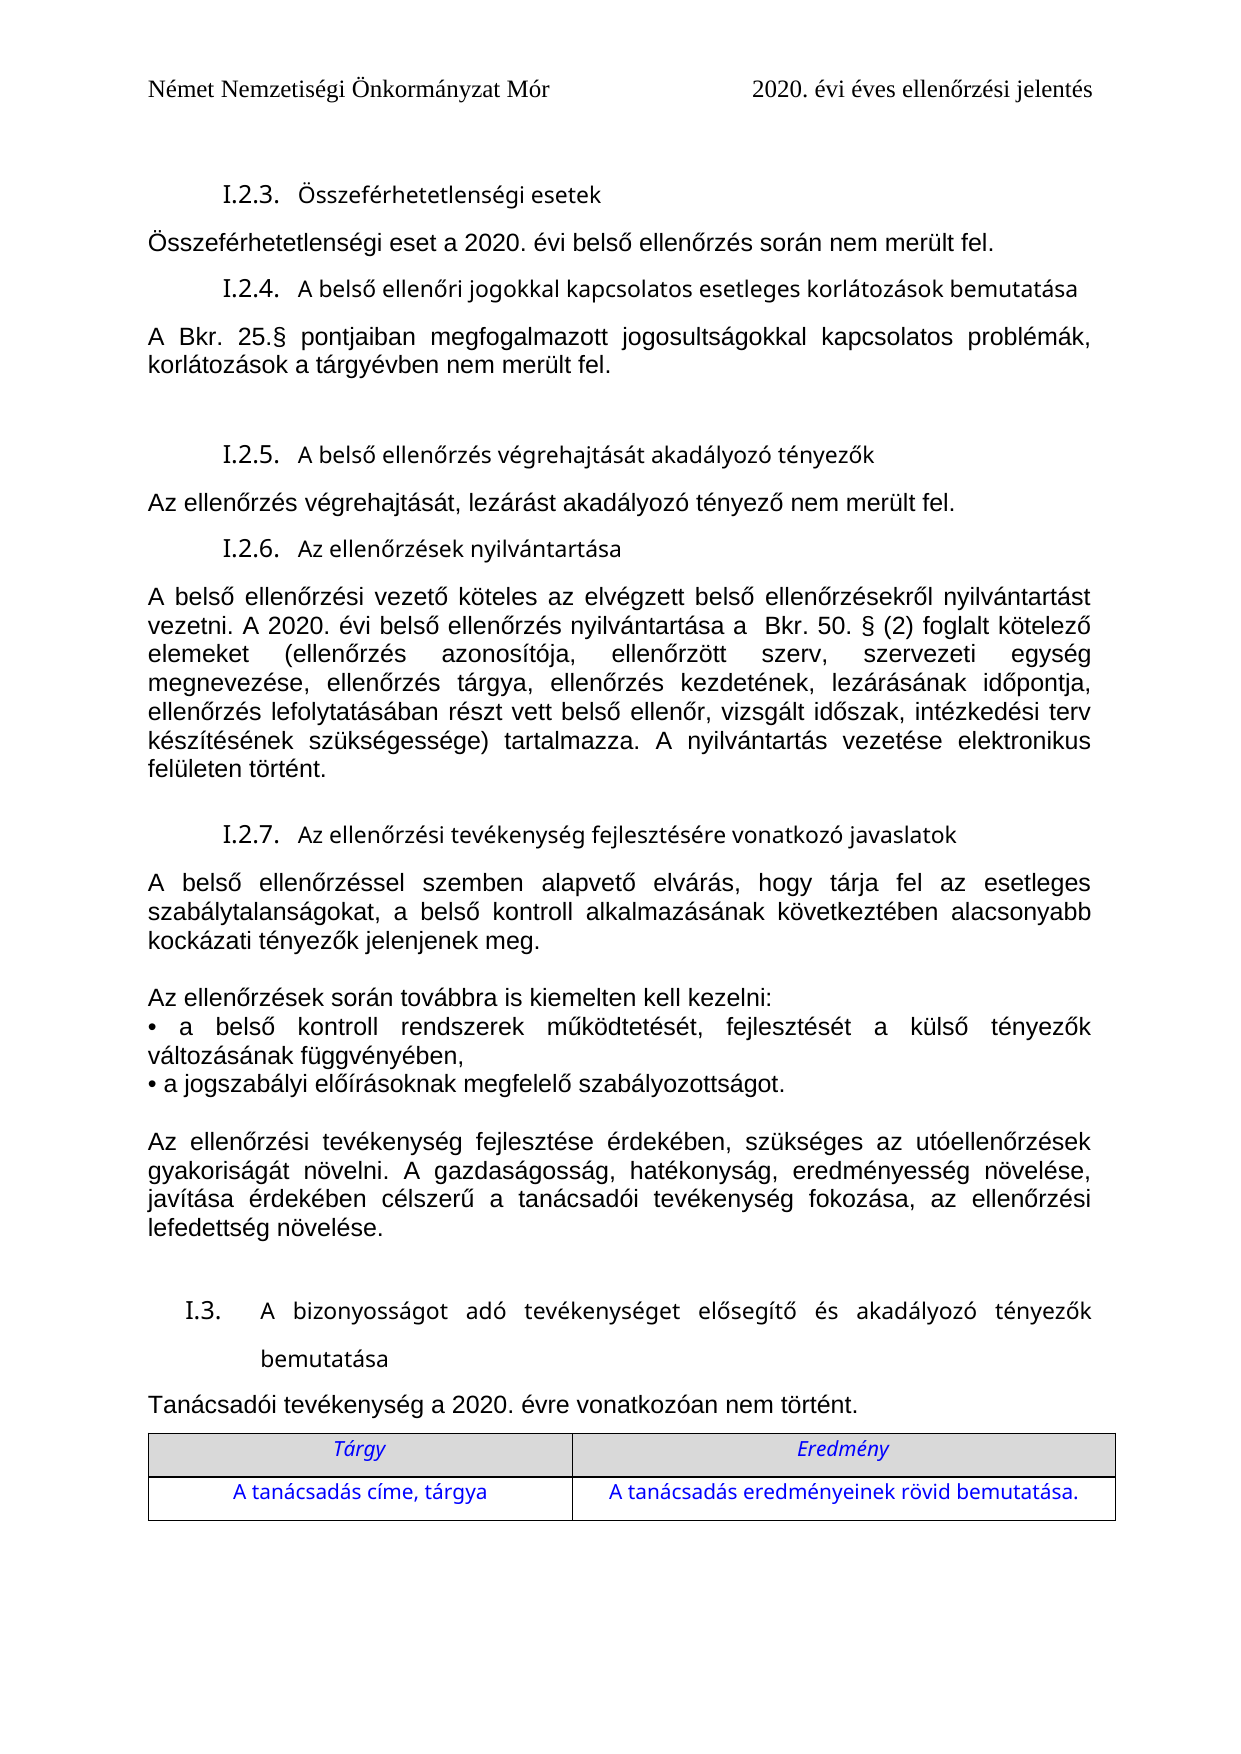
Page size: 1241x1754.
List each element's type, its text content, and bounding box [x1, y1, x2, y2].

list Az ellenőrzések nyilvántartása [223, 531, 1092, 565]
table_header Eredmény [573, 1434, 1115, 1476]
text Összeférhetetlenségi eset a 2020. évi belső ellenőrzés során nem merült fel. [148, 227, 1092, 256]
table_header Tárgy [149, 1434, 572, 1476]
table_cell A tanácsadás címe, tárgya [149, 1478, 572, 1520]
text Az ellenőrzési tevékenység fejlesztése érdekében, szükséges az utóellenőrzések gyakoriságát növelni. A gazdaságosság, hatékonyság, eredményesség növelése, javítása érdekében célszerű a tanácsadói tevékenység fokozása, az ellenőrzési lefedettség növelése. [148, 1127, 1092, 1242]
table_cell A tanácsadás eredményeinek rövid bemutatása. [573, 1478, 1115, 1520]
text A belső ellenőrzéssel szemben alapvető elvárás, hogy tárja fel az esetleges szabálytalanságokat, a belső kontroll alkalmazásának következtében alacsonyabb kockázati tényezők jelenjenek meg. [148, 868, 1092, 954]
text A belső ellenőrzési vezető köteles az elvégzett belső ellenőrzésekről nyilvántartást vezetni. A 2020. évi belső ellenőrzés nyilvántartása a Bkr. 50. § (2) foglalt kötelező elemeket (ellenőrzés azonosítója, ellenőrzött szerv, szervezeti egység megnevezése, ellenőrzés tárgya, ellenőrzés kezdetének, lezárásának időpontja, ellenőrzés lefolytatásában részt vett belső ellenőr, vizsgált időszak, intézkedési terv készítésének szükségessége) tartalmazza. A nyilvántartás vezetése elektronikus felületen történt. [148, 582, 1092, 783]
text Az ellenőrzés végrehajtását, lezárást akadályozó tényező nem merült fel. [148, 488, 1092, 516]
list A bizonyosságot adó tevékenységet elősegítő és akadályozó tényezők bemutatása [185, 1293, 1092, 1374]
list Összeférhetetlenségi esetek [223, 176, 1092, 211]
list A belső ellenőri jogokkal kapcsolatos esetleges korlátozások bemutatása [223, 271, 1092, 305]
text Az ellenőrzések során továbbra is kiemelten kell kezelni: [148, 983, 1092, 1012]
list A belső ellenőrzés végrehajtását akadályozó tényezők [223, 437, 1092, 471]
text Tanácsadói tevékenység a 2020. évre vonatkozóan nem történt. [148, 1389, 1092, 1418]
text • a belső kontroll rendszerek működtetését, fejlesztését a külső tényezők változásának függvényében, [148, 1012, 1092, 1069]
text • a jogszabályi előírásoknak megfelelő szabályozottságot. [148, 1069, 1092, 1098]
text A Bkr. 25.§ pontjaiban megfogalmazott jogosultságokkal kapcsolatos problémák, korlátozások a tárgyévben nem merült fel. [148, 322, 1092, 379]
list Az ellenőrzési tevékenység fejlesztésére vonatkozó javaslatok [223, 817, 1092, 851]
